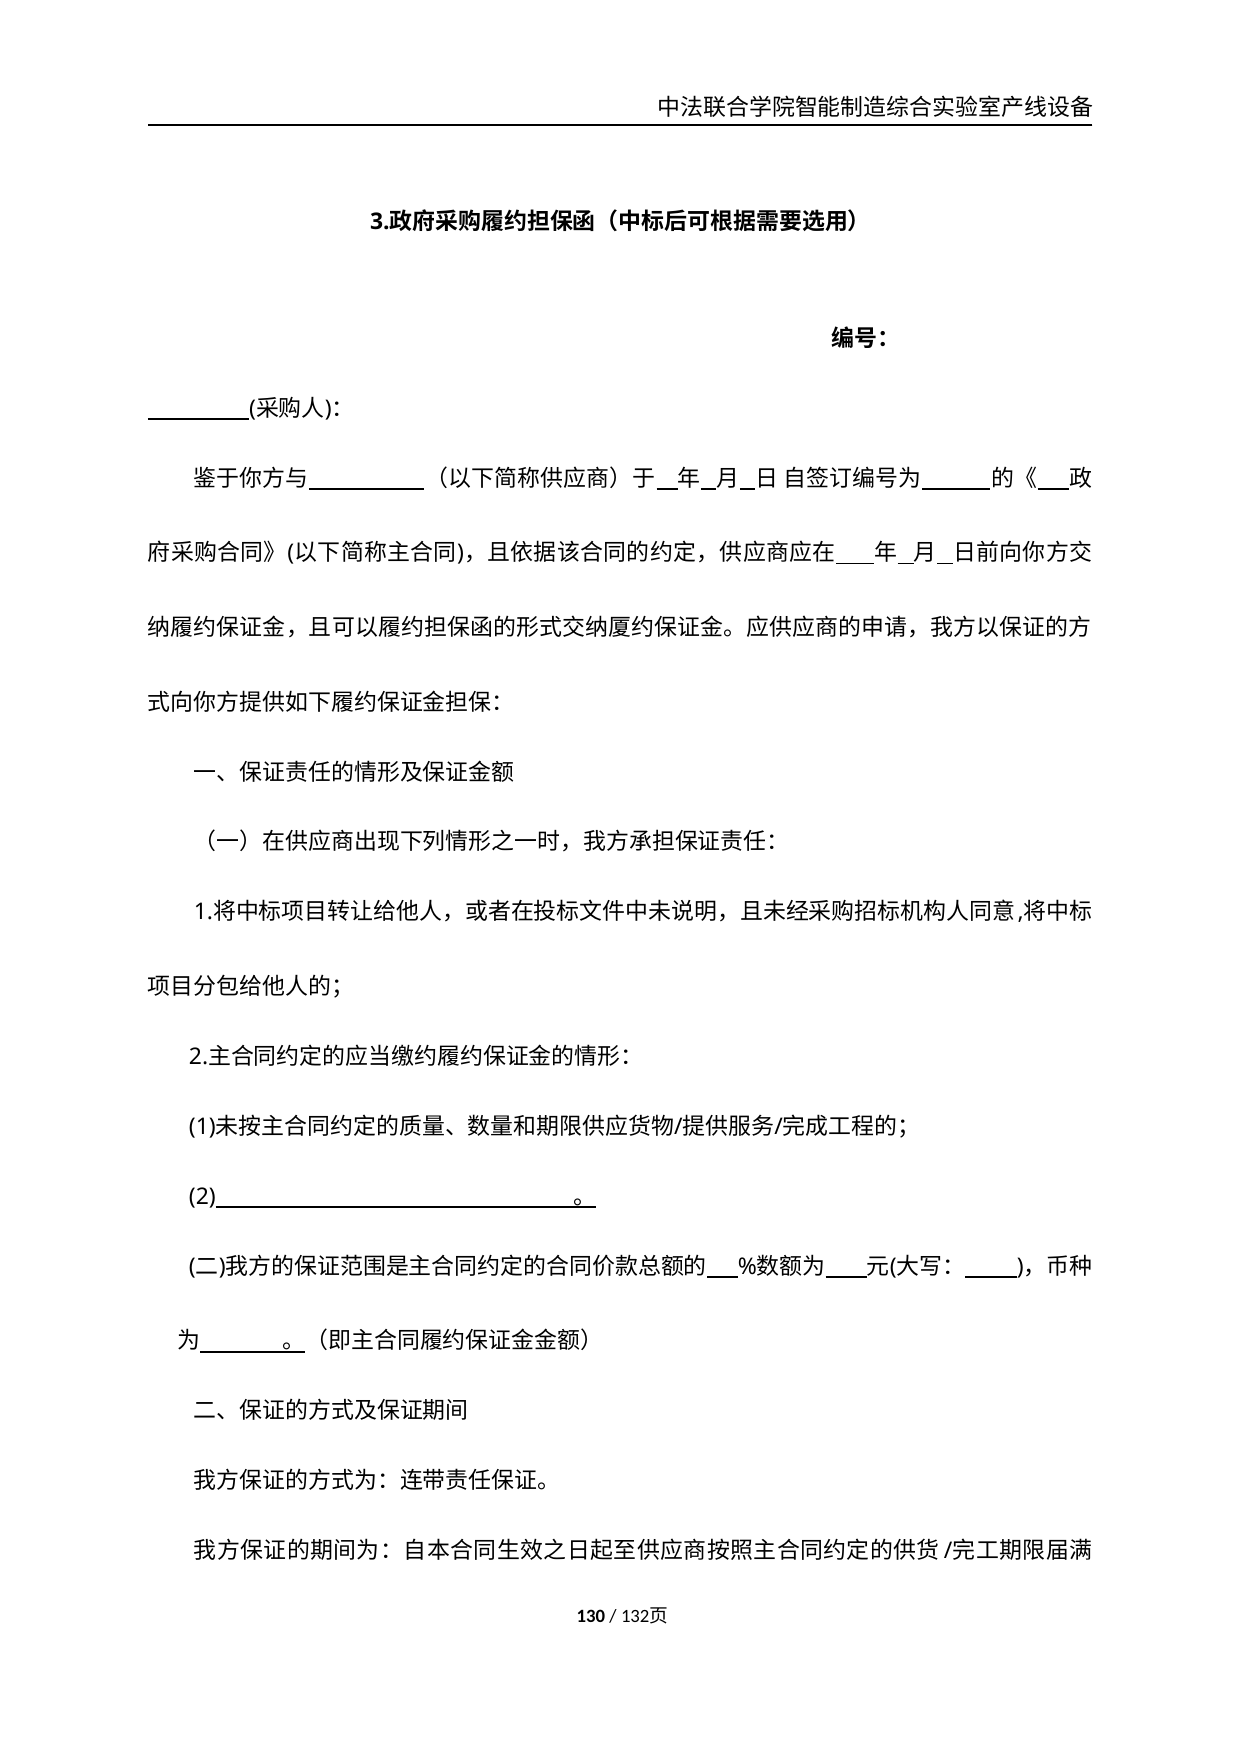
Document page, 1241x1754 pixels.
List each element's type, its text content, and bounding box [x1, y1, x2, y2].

subtitle 3.政府采购履约担保函（中标后可根据需要选用） [148, 187, 1092, 252]
text 我方保证的方式为：连带责任保证。 [148, 1446, 1092, 1511]
text 一、保证责任的情形及保证金额 [148, 737, 1092, 802]
text (采购人)： [148, 373, 1092, 438]
text (2) 。 [177, 1162, 1092, 1227]
text 2.主合同约定的应当缴约履约保证金的情形： [177, 1022, 1092, 1087]
text 二、保证的方式及保证期间 [148, 1376, 1092, 1441]
text 编号： [148, 304, 1092, 369]
text 1.将中标项目转让给他人，或者在投标文件中未说明，且未经采购招标机构人同意,将中标项目分包给他人的； [148, 877, 1092, 1017]
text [148, 1516, 1092, 1581]
text 鉴于你方与 （以下简称供应商）于 年 月 日 自签订编号为 的《 政府采购合同》(以下简称主合同)，且依据该合同的约定，供应商应在 年 月 日前向你方交纳履约保证金，且可以履约担保函的形式交纳厦约保证金。应供应商的申请，我方以保证的方式向你方提供如下履约保证金担保： [148, 443, 1092, 733]
text （一）在供应商出现下列情形之一时，我方承担保证责任： [148, 807, 1092, 872]
text (二)我方的保证范围是主合同约定的合同价款总额的 %数额为 元(大写： )，币种为 。（即主合同履约保证金金额） [177, 1232, 1092, 1372]
text (1)未按主合同约定的质量、数量和期限供应货物/提供服务/完成工程的； [177, 1092, 1092, 1157]
